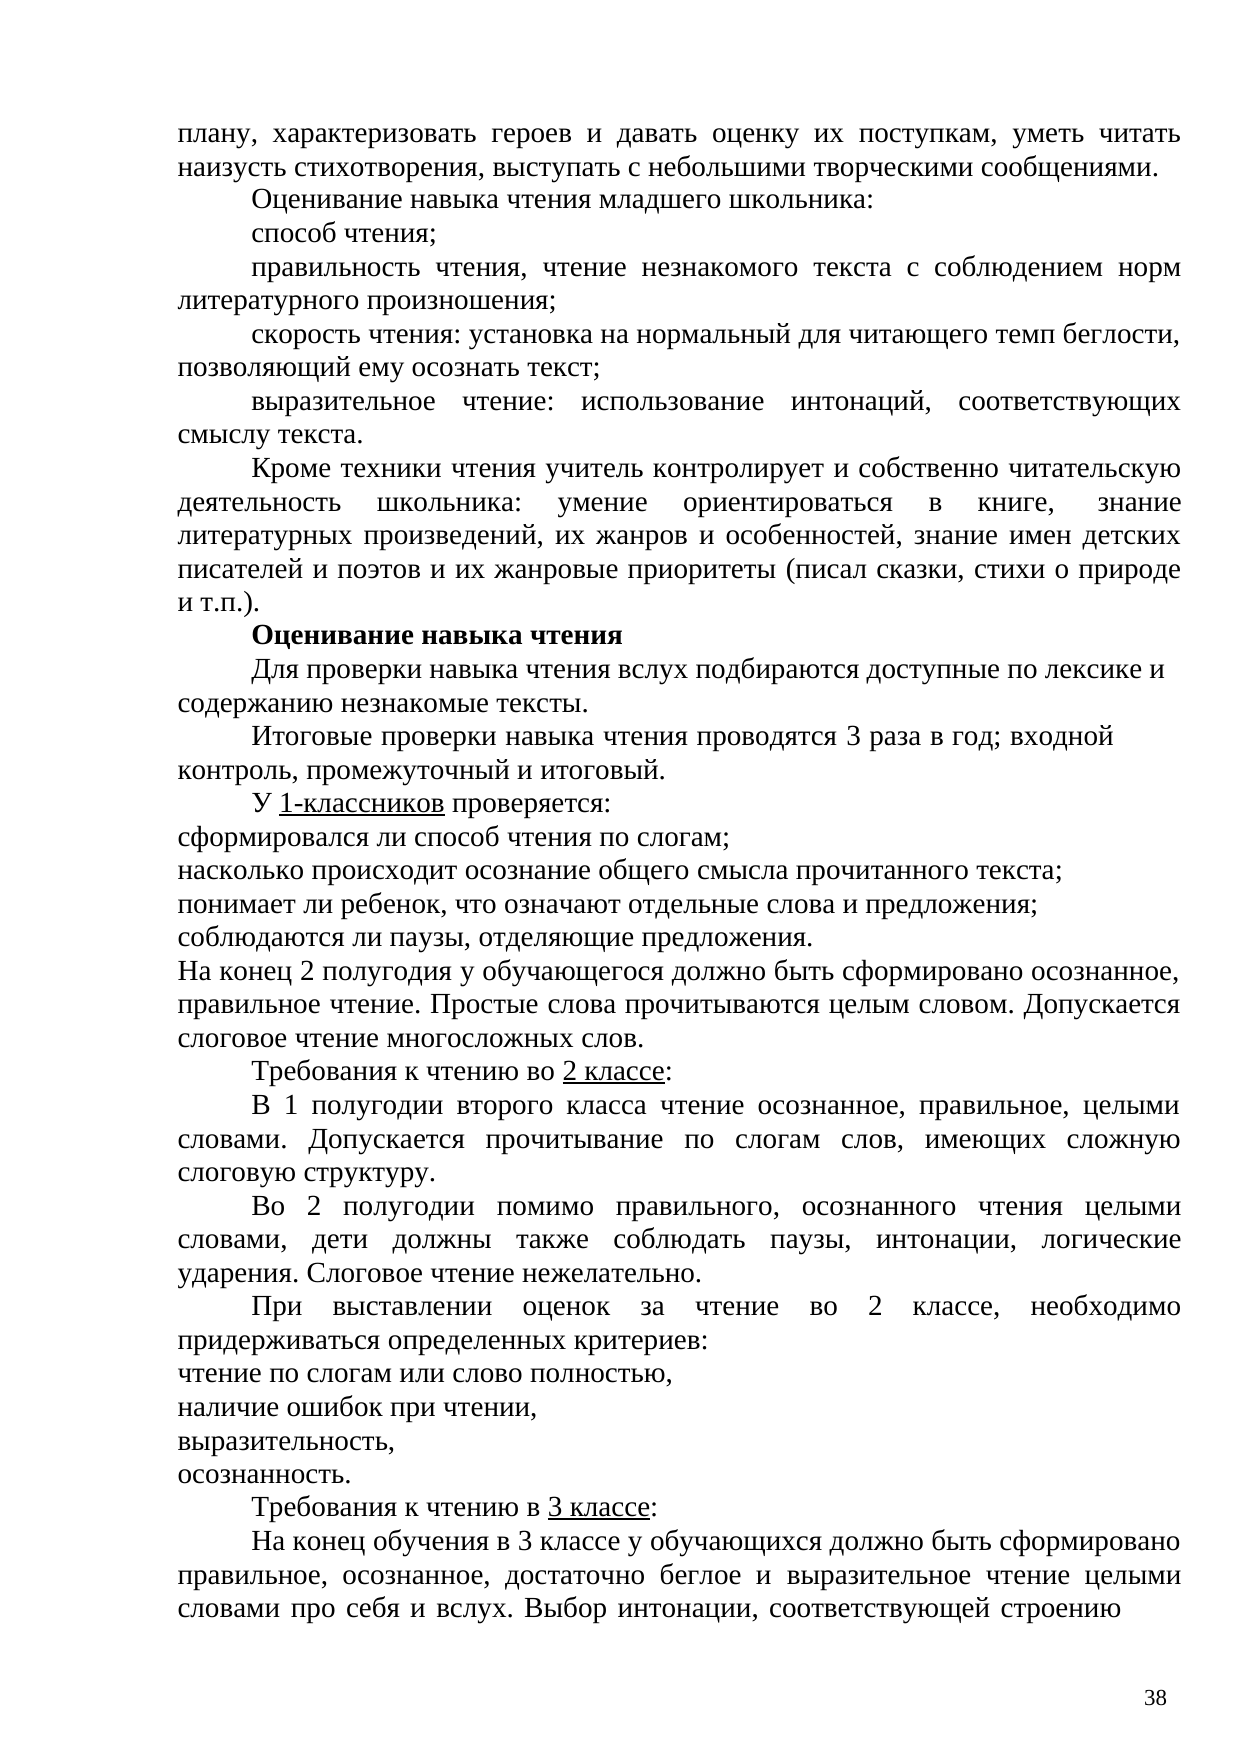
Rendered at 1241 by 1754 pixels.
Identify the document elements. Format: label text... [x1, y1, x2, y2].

text плану, характеризовать героев и давать оценку их поступкам, уметь читать наизусть стихотворения, выступать с небольшими творческими сообщениями. [177, 115, 1181, 182]
text Для проверки навыка чтения вслух подбираются доступные по лексике и содержанию незнакомые тексты. [177, 651, 1166, 718]
text правильность чтения, чтение незнакомого текста с соблюдением норм литературного произношения; [177, 249, 1181, 316]
subtitle Оценивание навыка чтения [251, 618, 1226, 651]
text насколько происходит осознание общего смысла прочитанного текста; понимает ли ребенок, что означают отдельные слова и предложения; соблюдаются ли паузы, отделяющие предложения. [177, 852, 1082, 953]
text Во 2 полугодии помимо правильного, осознанного чтения целыми словами, дети должны также соблюдать паузы, интонации, логические ударения. Слоговое чтение нежелательно. [177, 1188, 1182, 1288]
text Требования к чтению в 3 классе: [251, 1490, 1226, 1523]
text Требования к чтению во 2 классе: [251, 1054, 1226, 1087]
text способ чтения; [251, 215, 1226, 249]
text На конец 2 полугодия у обучающегося должно быть сформировано осознанное, правильное чтение. Простые слова прочитываются целым словом. Допускается слоговое чтение многосложных слов. [177, 953, 1181, 1054]
text скорость чтения: установка на нормальный для читающего темп беглости, позволяющий ему осознать текст; [177, 316, 1181, 383]
text У 1-классников проверяется: сформировался ли способ чтения по слогам; [177, 785, 736, 852]
text Оценивание навыка чтения младшего школьника: [251, 182, 1226, 215]
text осознанность. [177, 1456, 1226, 1490]
text чтение по слогам или слово полностью, наличие ошибок при чтении, выразительность, [177, 1356, 675, 1456]
text выразительное чтение: использование интонаций, соответствующих смыслу текста. [177, 383, 1181, 450]
text Кроме техники чтения учитель контролирует и собственно читательскую деятельность школьника: умение ориентироваться в книге, знание литературных произведений, их жанров и особенностей, знание имен детских писателей и поэтов и их жанровые приоритеты (писал сказки, стихи о природе и т.п.). [177, 450, 1182, 618]
text На конец обучения в 3 классе у обучающихся должно быть сформировано правильное, осознанное, достаточно беглое и выразительное чтение целыми словами про себя и вслух. Выбор интонации, соответствующей строению [177, 1523, 1182, 1624]
text При выставлении оценок за чтение во 2 классе, необходимо придерживаться определенных критериев: [177, 1288, 1181, 1356]
text В 1 полугодии второго класса чтение осознанное, правильное, целыми словами. Допускается прочитывание по слогам слов, имеющих сложную слоговую структуру. [177, 1087, 1181, 1188]
text Итоговые проверки навыка чтения проводятся 3 раза в год; входной контроль, промежуточный и итоговый. [177, 718, 1226, 785]
